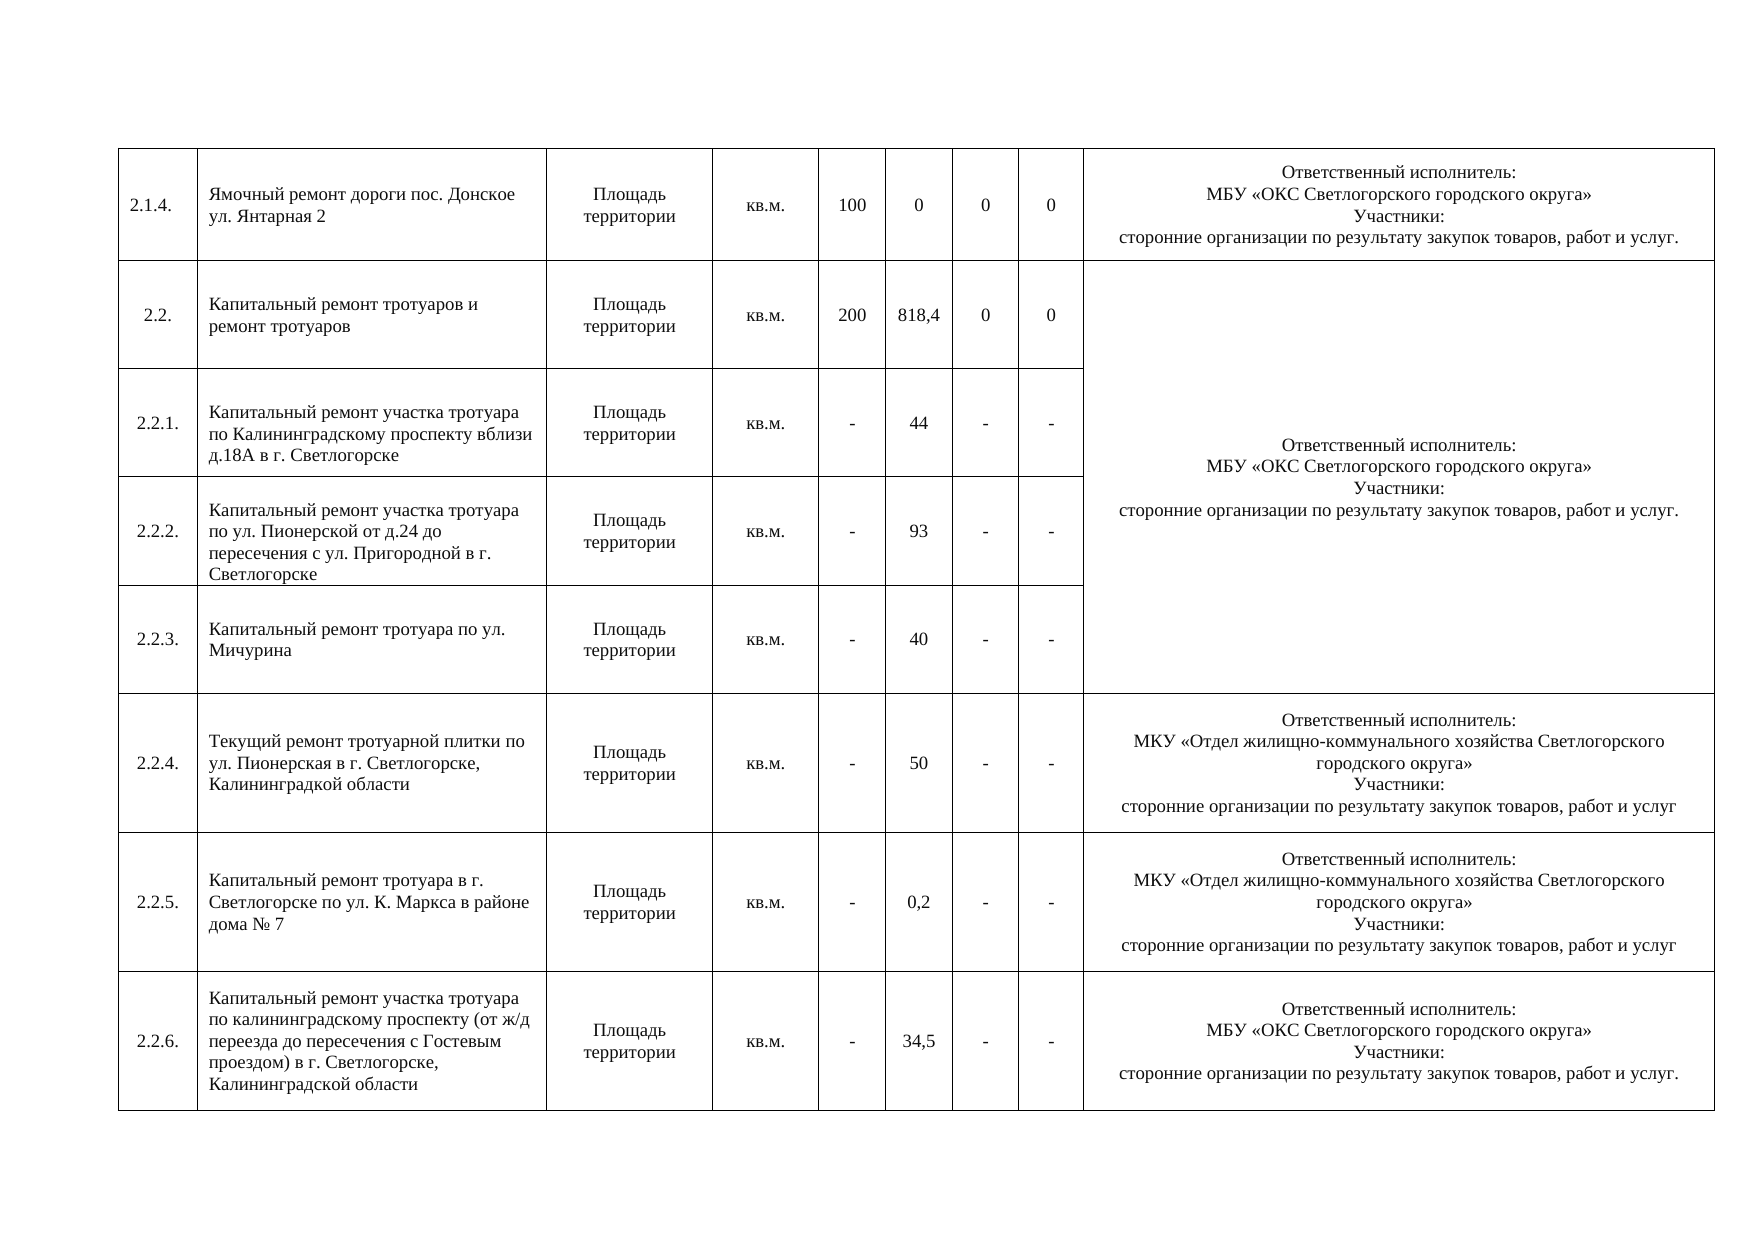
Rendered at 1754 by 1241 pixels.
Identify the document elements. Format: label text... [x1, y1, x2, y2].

table_cell 2.2. [119, 261, 197, 368]
table_cell кв.м. [713, 261, 818, 368]
table_cell 2.2.2. [119, 477, 197, 585]
table_cell - [819, 833, 885, 971]
table_cell Площадь территории [547, 833, 712, 971]
table_cell кв.м. [713, 477, 818, 585]
table_cell - [953, 833, 1018, 971]
table_cell Капитальный ремонт тротуара в г. Светлогорске по ул. К. Маркса в районе дома № 7 [198, 833, 546, 971]
table_cell - [953, 586, 1018, 692]
table_cell 0 [1019, 149, 1083, 260]
table_cell Капитальный ремонт тротуара по ул. Мичурина [198, 586, 546, 692]
table_cell 2.2.3. [119, 586, 197, 692]
table_cell кв.м. [713, 694, 818, 832]
table_cell 818,4 [886, 261, 952, 368]
table_cell Площадь территории [547, 694, 712, 832]
table_cell 0 [1019, 261, 1083, 368]
table_cell - [953, 694, 1018, 832]
table_cell Капитальный ремонт участка тротуара по ул. Пионерской от д.24 до пересечения с ул. Пригородной в г. Светлогорске [198, 477, 546, 585]
table_cell 2.2.6. [119, 972, 197, 1110]
table_cell - [1019, 586, 1083, 692]
table_cell кв.м. [713, 149, 818, 260]
table_cell Капитальный ремонт участка тротуара по Калининградскому проспекту вблизи д.18А в г. Светлогорске [198, 369, 546, 476]
table_cell Ответственный исполнитель: МБУ «ОКС Светлогорского городского округа» Участники: сторонние организации по результату закупок товаров, работ и услуг. [1084, 149, 1714, 260]
table_cell - [819, 694, 885, 832]
table_cell кв.м. [713, 833, 818, 971]
table_cell 0 [886, 149, 952, 260]
table_cell 2.2.5. [119, 833, 197, 971]
table_cell 0 [953, 261, 1018, 368]
table_cell - [819, 972, 885, 1110]
table_cell Площадь территории [547, 369, 712, 476]
table_cell Капитальный ремонт участка тротуара по калининградскому проспекту (от ж/д переезда до пересечения с Гостевым проездом) в г. Светлогорске, Калининградской области [198, 972, 546, 1110]
table_cell 200 [819, 261, 885, 368]
table_cell Текущий ремонт тротуарной плитки по ул. Пионерская в г. Светлогорске, Калининградкой области [198, 694, 546, 832]
table_cell Площадь территории [547, 477, 712, 585]
table_cell - [819, 369, 885, 476]
table_cell - [953, 477, 1018, 585]
table_cell Площадь территории [547, 586, 712, 692]
table_cell кв.м. [713, 972, 818, 1110]
table_cell - [1019, 477, 1083, 585]
table_cell Площадь территории [547, 149, 712, 260]
table_cell Площадь территории [547, 972, 712, 1110]
table_cell - [819, 586, 885, 692]
table_cell Ответственный исполнитель: МБУ «ОКС Светлогорского городского округа» Участники: сторонние организации по результату закупок товаров, работ и услуг. [1084, 972, 1714, 1110]
table_cell 44 [886, 369, 952, 476]
table_cell 2.2.1. [119, 369, 197, 476]
table_cell Ответственный исполнитель: МБУ «ОКС Светлогорского городского округа» Участники: сторонние организации по результату закупок товаров, работ и услуг. [1084, 261, 1714, 692]
table_cell 2.2.4. [119, 694, 197, 832]
table_cell Капитальный ремонт тротуаров и ремонт тротуаров [198, 261, 546, 368]
table_cell 34,5 [886, 972, 952, 1110]
table_cell - [953, 972, 1018, 1110]
table_cell 2.1.4. [119, 149, 197, 260]
table_cell 0,2 [886, 833, 952, 971]
table_cell - [953, 369, 1018, 476]
table_cell 40 [886, 586, 952, 692]
table_cell Ямочный ремонт дороги пос. Донское ул. Янтарная 2 [198, 149, 546, 260]
table_cell - [1019, 369, 1083, 476]
table_cell кв.м. [713, 369, 818, 476]
table_cell 50 [886, 694, 952, 832]
table_cell Площадь территории [547, 261, 712, 368]
table_cell - [819, 477, 885, 585]
table_cell - [1019, 694, 1083, 832]
table_cell кв.м. [713, 586, 818, 692]
table_cell 0 [953, 149, 1018, 260]
table_cell - [1019, 833, 1083, 971]
table_cell - [1019, 972, 1083, 1110]
table_cell 93 [886, 477, 952, 585]
table_cell 100 [819, 149, 885, 260]
